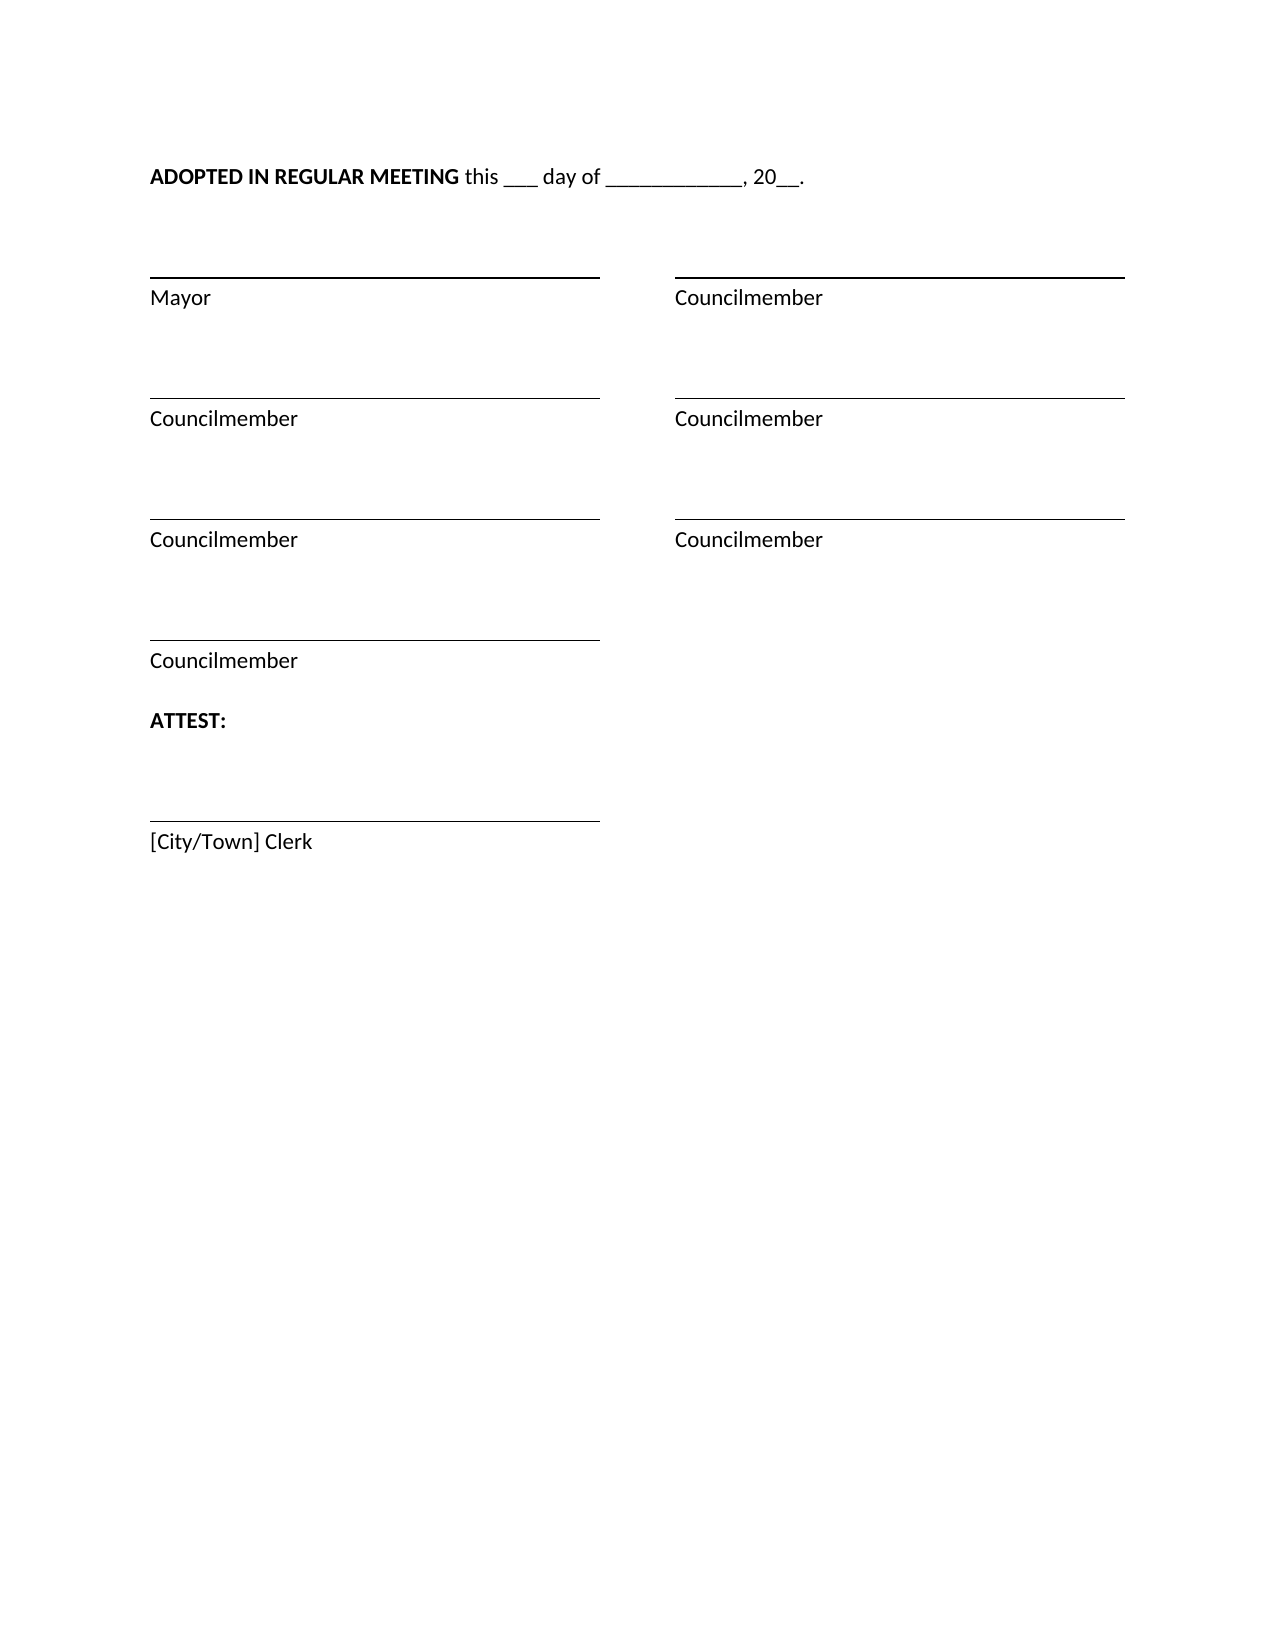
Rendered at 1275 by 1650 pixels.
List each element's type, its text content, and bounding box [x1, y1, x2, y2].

text Councilmember Councilmember [150, 404, 1125, 432]
text [City/Town] Clerk [150, 827, 1125, 855]
text Councilmember Councilmember [150, 525, 1125, 553]
text ATTEST: [150, 706, 1125, 734]
text Mayor Councilmember [150, 283, 1125, 311]
text ADOPTED IN REGULAR MEETING this ___ day of ____________, 20__. [150, 162, 1125, 191]
text Councilmember [150, 646, 1125, 674]
